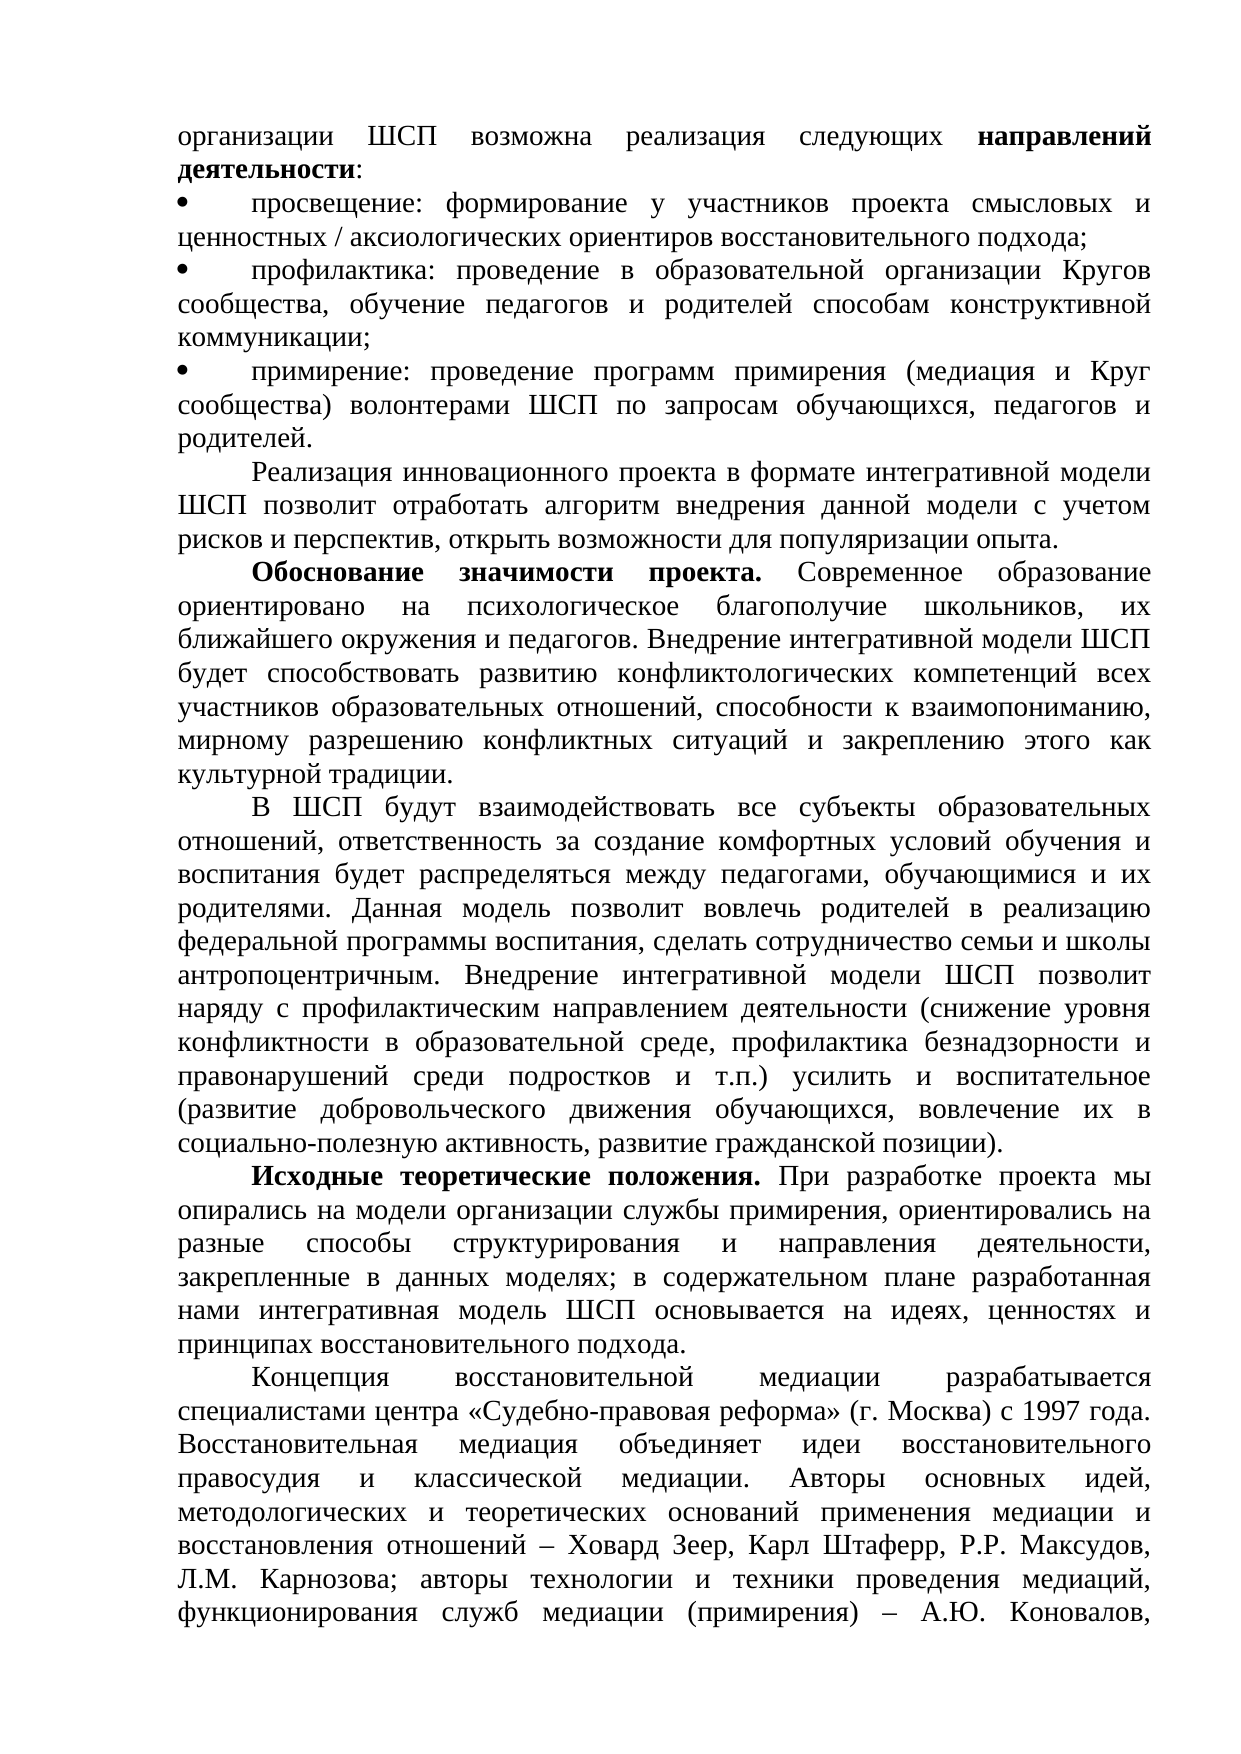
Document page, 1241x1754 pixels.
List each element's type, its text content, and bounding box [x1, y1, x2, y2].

list просвещение: формирование у участников проекта смысловых и ценностных / аксиологических ориентиров восстановительного подхода; [177, 185, 1152, 252]
text В ШСП будут взаимодействовать все субъекты образовательных отношений, ответственность за создание комфортных условий обучения и воспитания будет распределяться между педагогами, обучающимися и их родителями. Данная модель позволит вовлечь родителей в реализацию федеральной программы воспитания, сделать сотрудничество семьи и школы антропоцентричным. Внедрение интегративной модели ШСП позволит наряду с профилактическим направлением деятельности (снижение уровня конфликтности в образовательной среде, профилактика безнадзорности и правонарушений среди подростков и т.п.) усилить и воспитательное (развитие добровольческого движения обучающихся, вовлечение их в социально-полезную активность, развитие гражданской позиции). [177, 789, 1152, 1158]
list примирение: проведение программ примирения (медиация и Круг сообщества) волонтерами ШСП по запросам обучающихся, педагогов и родителей. [177, 353, 1152, 454]
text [177, 118, 1152, 185]
text Исходные теоретические положения. При разработке проекта мы опирались на модели организации службы примирения, ориентировались на разные способы структурирования и направления деятельности, закрепленные в данных моделях; в содержательном плане разработанная нами интегративная модель ШСП основывается на идеях, ценностях и принципах восстановительного подхода. [177, 1158, 1152, 1359]
text Реализация инновационного проекта в формате интегративной модели ШСП позволит отработать алгоритм внедрения данной модели с учетом рисков и перспектив, открыть возможности для популяризации опыта. [177, 454, 1152, 554]
list профилактика: проведение в образовательной организации Кругов сообщества, обучение педагогов и родителей способам конструктивной коммуникации; [177, 252, 1152, 353]
text Обоснование значимости проекта. Современное образование ориентировано на психологическое благополучие школьников, их ближайшего окружения и педагогов. Внедрение интегративной модели ШСП будет способствовать развитию конфликтологических компетенций всех участников образовательных отношений, способности к взаимопониманию, мирному разрешению конфликтных ситуаций и закреплению этого как культурной традиции. [177, 554, 1152, 789]
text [177, 1359, 1152, 1628]
